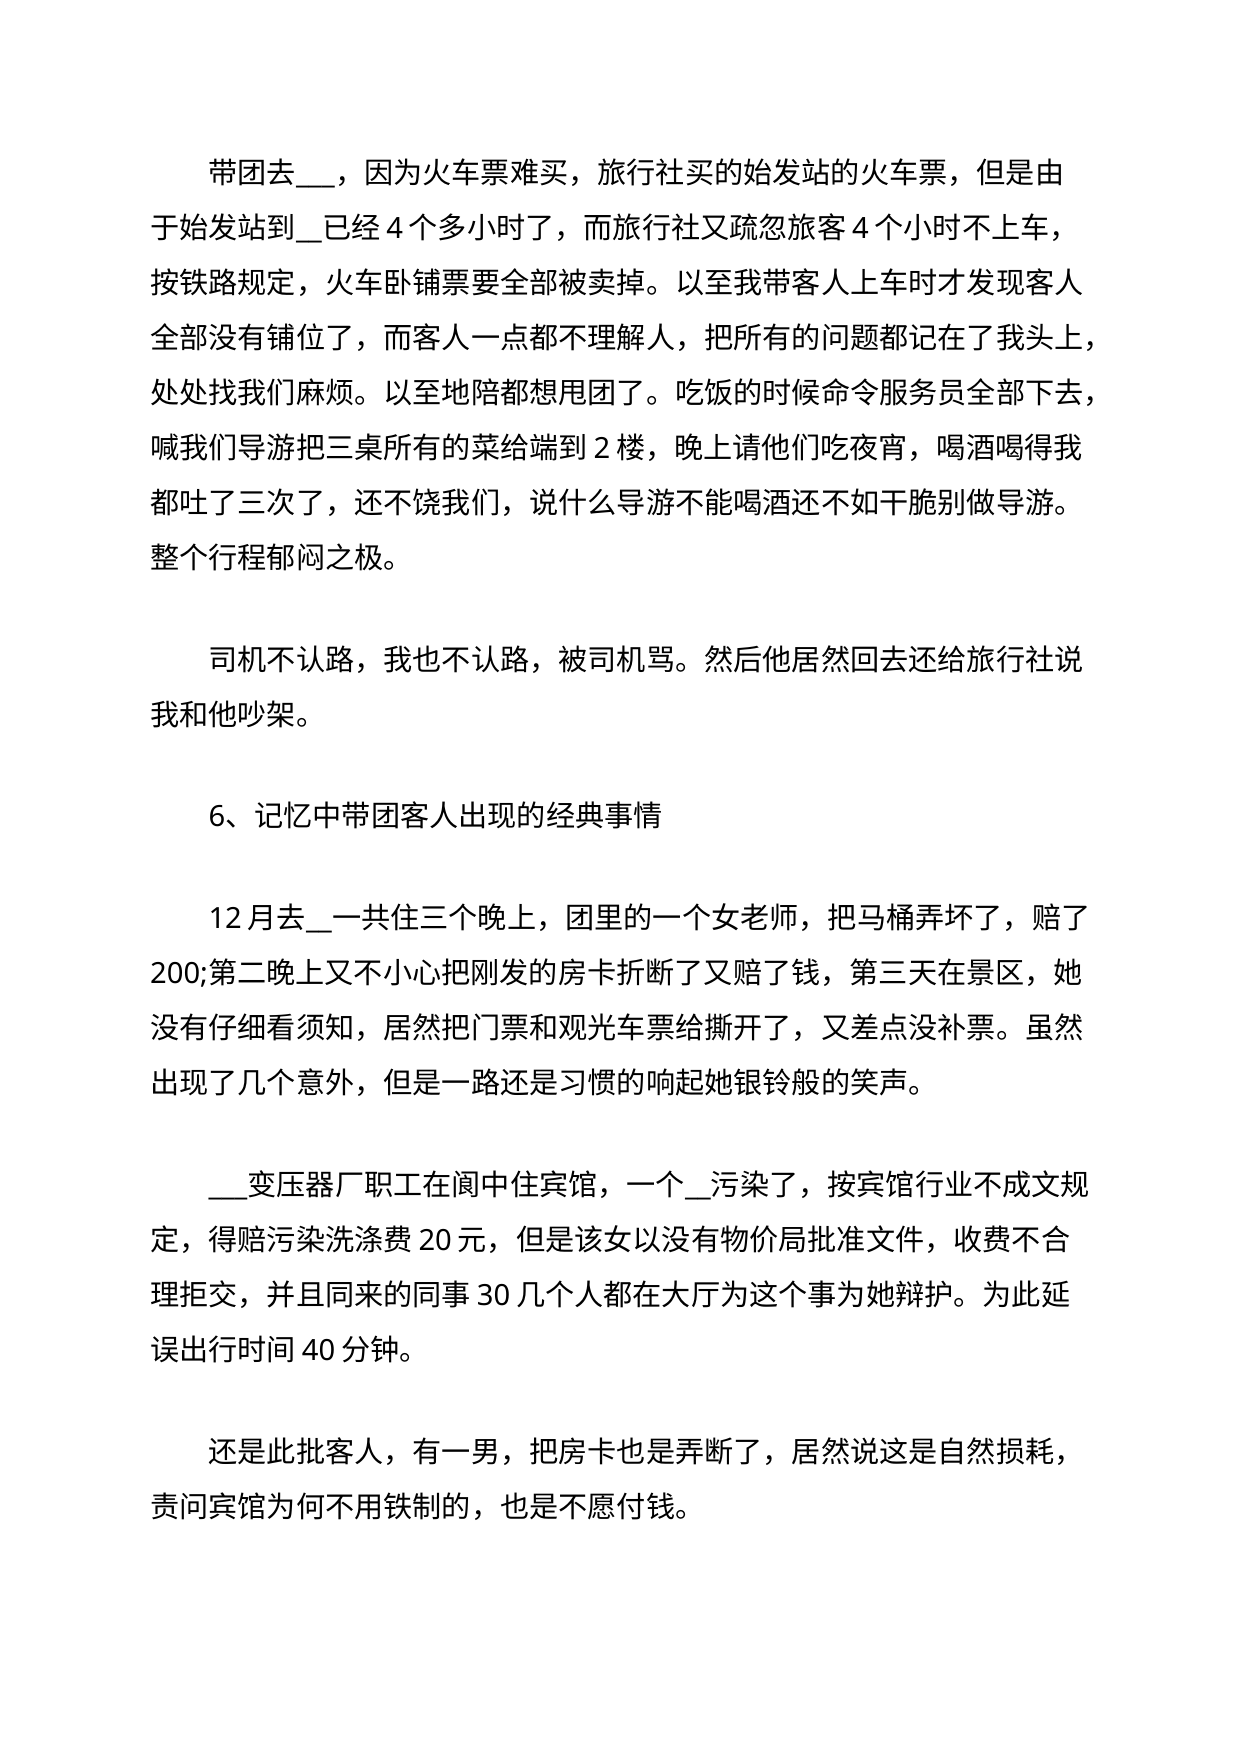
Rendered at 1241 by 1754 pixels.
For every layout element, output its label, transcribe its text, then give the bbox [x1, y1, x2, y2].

text 带团去___，因为火车票难买，旅行社买的始发站的火车票，但是由于始发站到__已经4个多小时了，而旅行社又疏忽旅客4个小时不上车，按铁路规定，火车卧铺票要全部被卖掉。以至我带客人上车时才发现客人全部没有铺位了，而客人一点都不理解人，把所有的问题都记在了我头上，处处找我们麻烦。以至地陪都想甩团了。吃饭的时候命令服务员全部下去，喊我们导游把三桌所有的菜给端到2楼，晚上请他们吃夜宵，喝酒喝得我都吐了三次了，还不饶我们，说什么导游不能喝酒还不如干脆别做导游。整个行程郁闷之极。 [150, 150, 1090, 577]
text 还是此批客人，有一男，把房卡也是弄断了，居然说这是自然损耗，责问宾馆为何不用铁制的，也是不愿付钱。 [150, 1429, 1090, 1526]
text 12月去__一共住三个晚上，团里的一个女老师，把马桶弄坏了，赔了200;第二晚上又不小心把刚发的房卡折断了又赔了钱，第三天在景区，她没有仔细看须知，居然把门票和观光车票给撕开了，又差点没补票。虽然出现了几个意外，但是一路还是习惯的响起她银铃般的笑声。 [150, 895, 1090, 1102]
text 6、记忆中带团客人出现的经典事情 [150, 793, 1090, 835]
text 司机不认路，我也不认路，被司机骂。然后他居然回去还给旅行社说我和他吵架。 [150, 636, 1090, 733]
text ___变压器厂职工在阆中住宾馆，一个__污染了，按宾馆行业不成文规定，得赔污染洗涤费20元，但是该女以没有物价局批准文件，收费不合理拒交，并且同来的同事30几个人都在大厅为这个事为她辩护。为此延误出行时间40分钟。 [150, 1162, 1090, 1369]
